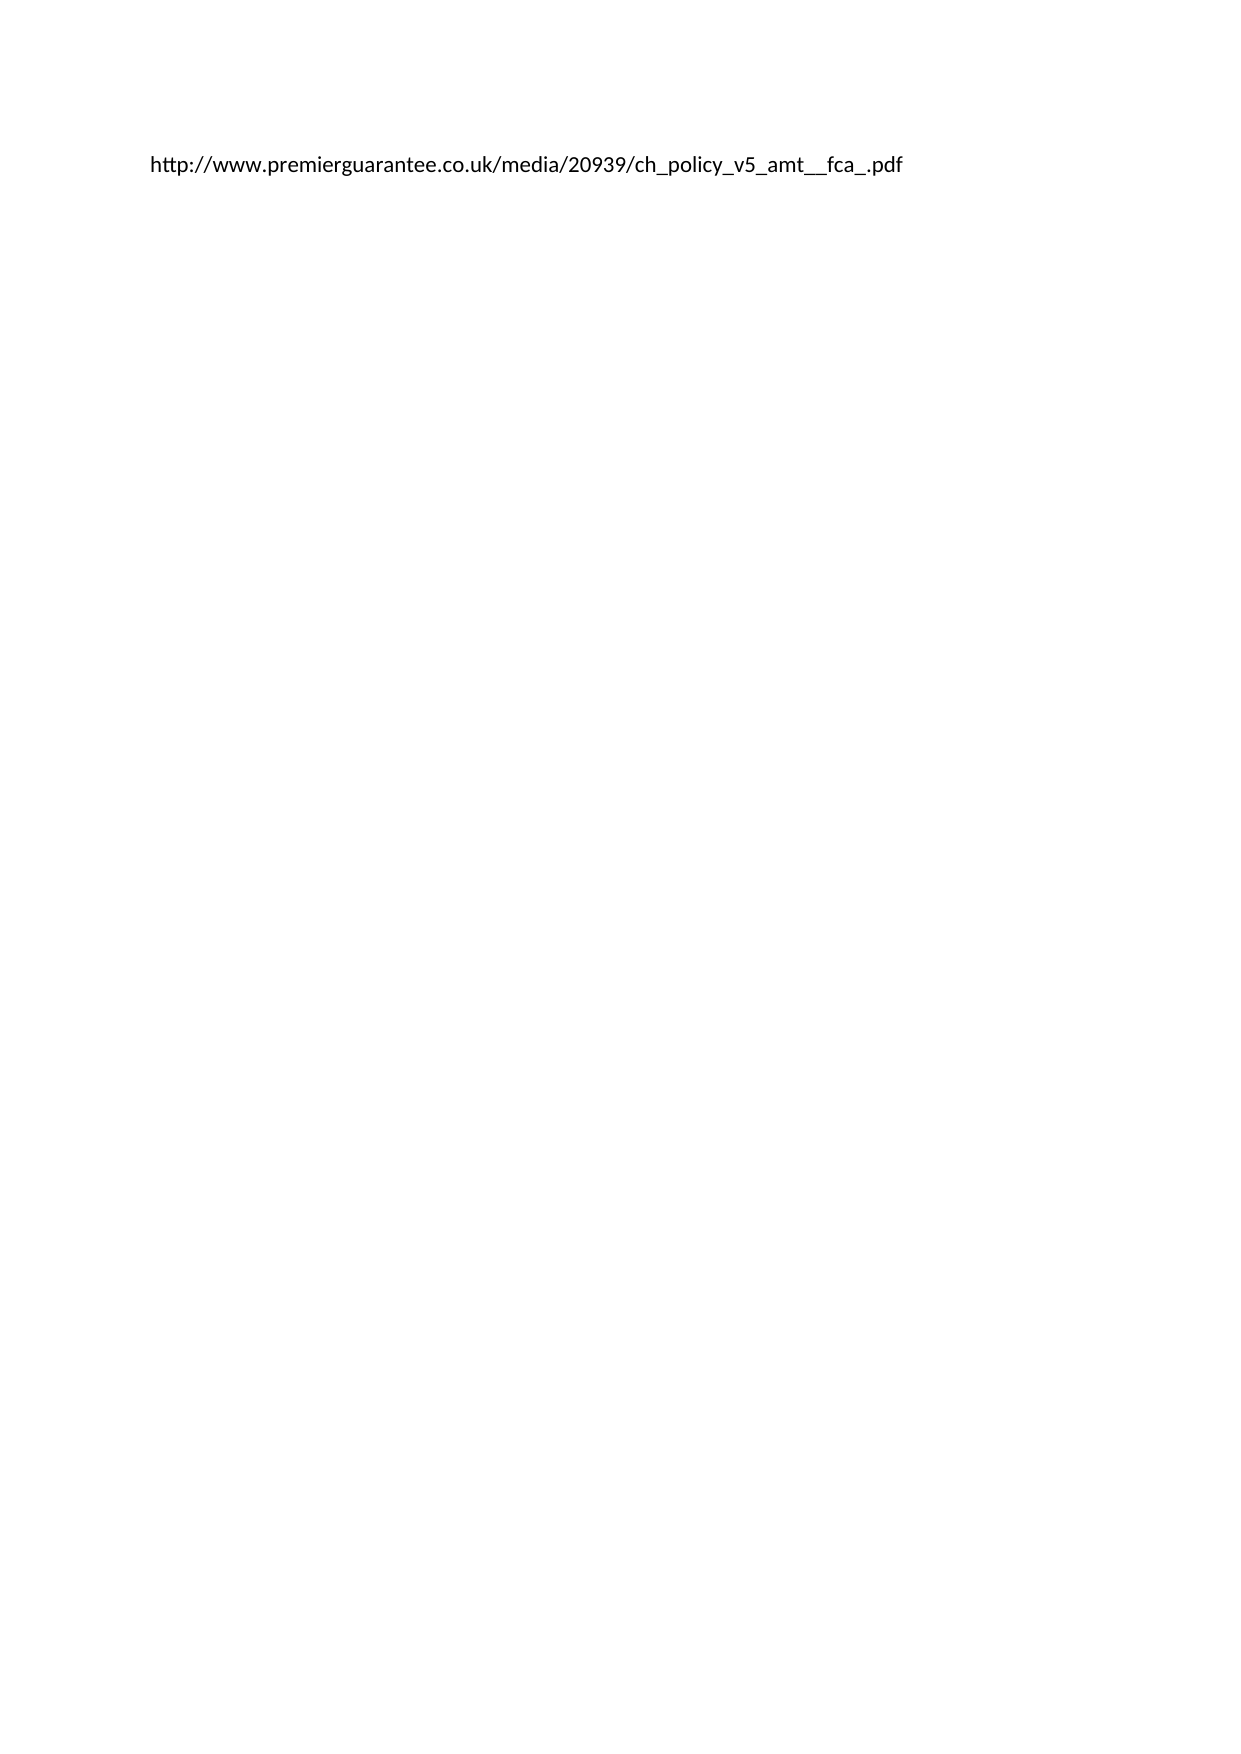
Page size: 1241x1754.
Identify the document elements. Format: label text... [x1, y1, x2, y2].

text http://www.premierguarantee.co.uk/media/20939/ch_policy_v5_amt__fca_.pdf [150, 150, 1090, 178]
